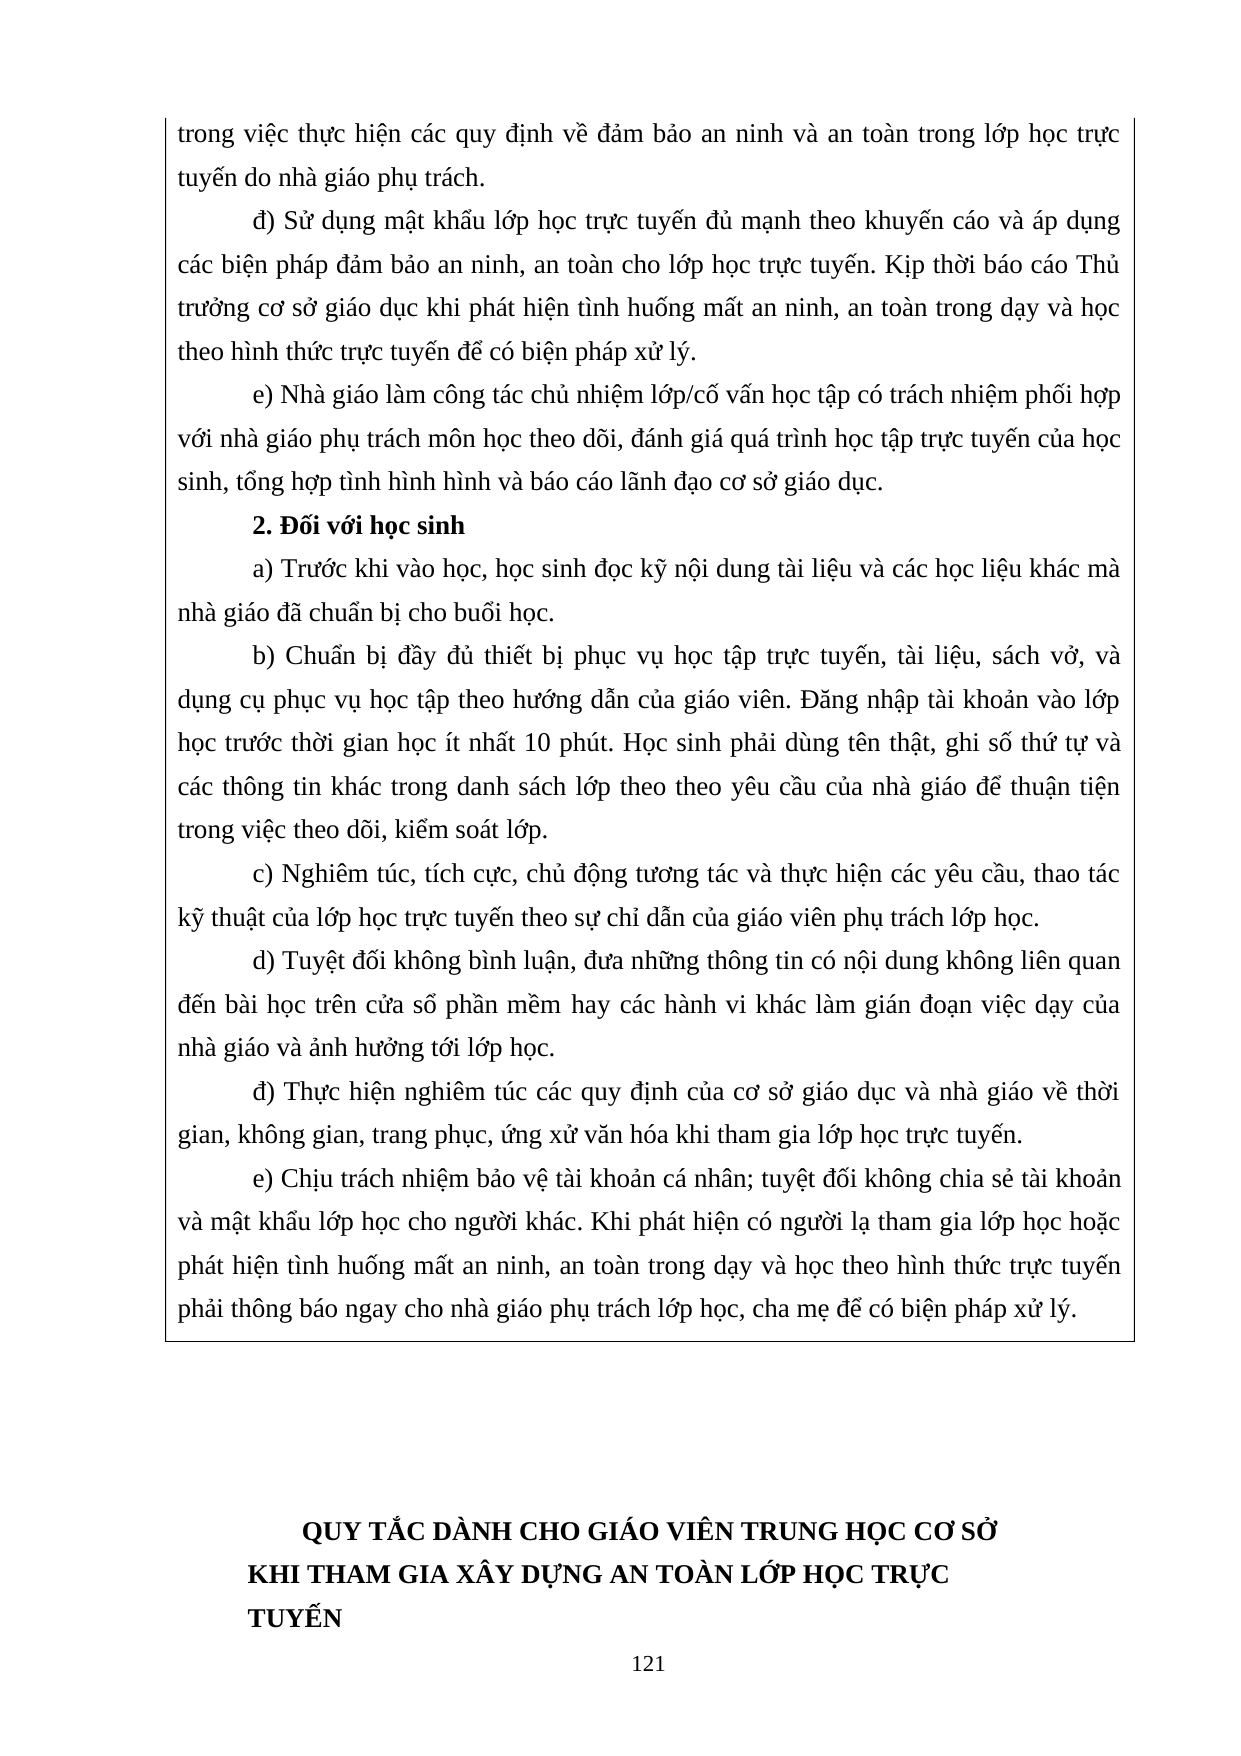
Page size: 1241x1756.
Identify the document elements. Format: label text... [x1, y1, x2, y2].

text đ) Thực hiện nghiêm túc các quy định của cơ sở giáo dục và nhà giáo về thời gian, không gian, trang phục, ứng xử văn hóa khi tham gia lớp học trực tuyến. [177, 1075, 1122, 1149]
list Chịu trách nhiệm bảo vệ tài khoản cá nhân; tuyệt đối không chia sẻ tài khoản và mật khẩu lớp học cho người khác. Khi phát hiện có người lạ tham gia lớp học hoặc phát hiện tình huống mất an ninh, an toàn trong dạy và học theo hình thức trực tuyến phải thông báo ngay cho nhà giáo phụ trách lớp học, cha mẹ để có biện pháp xử lý. [177, 1162, 1122, 1324]
list Nhà giáo làm công tác chủ nhiệm lớp/cố vấn học tập có trách nhiệm phối hợp với nhà giáo phụ trách môn học theo dõi, đánh giá quá trình học tập trực tuyến của học sinh, tổng hợp tình hình hình và báo cáo lãnh đạo cơ sở giáo dục. [177, 378, 1122, 497]
list Nghiêm túc, tích cực, chủ động tương tác và thực hiện các yêu cầu, thao tác kỹ thuật của lớp học trực tuyến theo sự chỉ dẫn của giáo viên phụ trách lớp học. [177, 857, 1122, 932]
text đ) Sử dụng mật khẩu lớp học trực tuyến đủ mạnh theo khuyến cáo và áp dụng các biện pháp đảm bảo an ninh, an toàn cho lớp học trực tuyến. Kịp thời báo cáo Thủ trưởng cơ sở giáo dục khi phát hiện tình huống mất an ninh, an toàn trong dạy và học theo hình thức trực tuyến để có biện pháp xử lý. [177, 204, 1122, 366]
list Trước khi vào học, học sinh đọc kỹ nội dung tài liệu và các học liệu khác mà nhà giáo đã chuẩn bị cho buổi học. [177, 552, 1122, 627]
list Chuẩn bị đầy đủ thiết bị phục vụ học tập trực tuyến, tài liệu, sách vở, và dụng cụ phục vụ học tập theo hướng dẫn của giáo viên. Đăng nhập tài khoản vào lớp học trước thời gian học ít nhất 10 phút. Học sinh phải dùng tên thật, ghi số thứ tự và các thông tin khác trong danh sách lớp theo theo yêu cầu của nhà giáo để thuận tiện trong việc theo dõi, kiểm soát lớp. [177, 639, 1122, 845]
subtitle QUY TẮC DÀNH CHO GIÁO VIÊN TRUNG HỌC CƠ SỞ KHI THAM GIA XÂY DỰNG AN TOÀN LỚP HỌC TRỰC TUYẾN [247, 1515, 1052, 1633]
subtitle Đối với học sinh [252, 509, 1165, 540]
list Tuyệt đối không bình luận, đưa những thông tin có nội dung không liên quan đến bài học trên cửa sổ phần mềm hay các hành vi khác làm gián đoạn việc dạy của nhà giáo và ảnh hưởng tới lớp học. [177, 944, 1122, 1062]
text trong việc thực hiện các quy định về đảm bảo an ninh và an toàn trong lớp học trực tuyến do nhà giáo phụ trách. [177, 117, 1122, 192]
